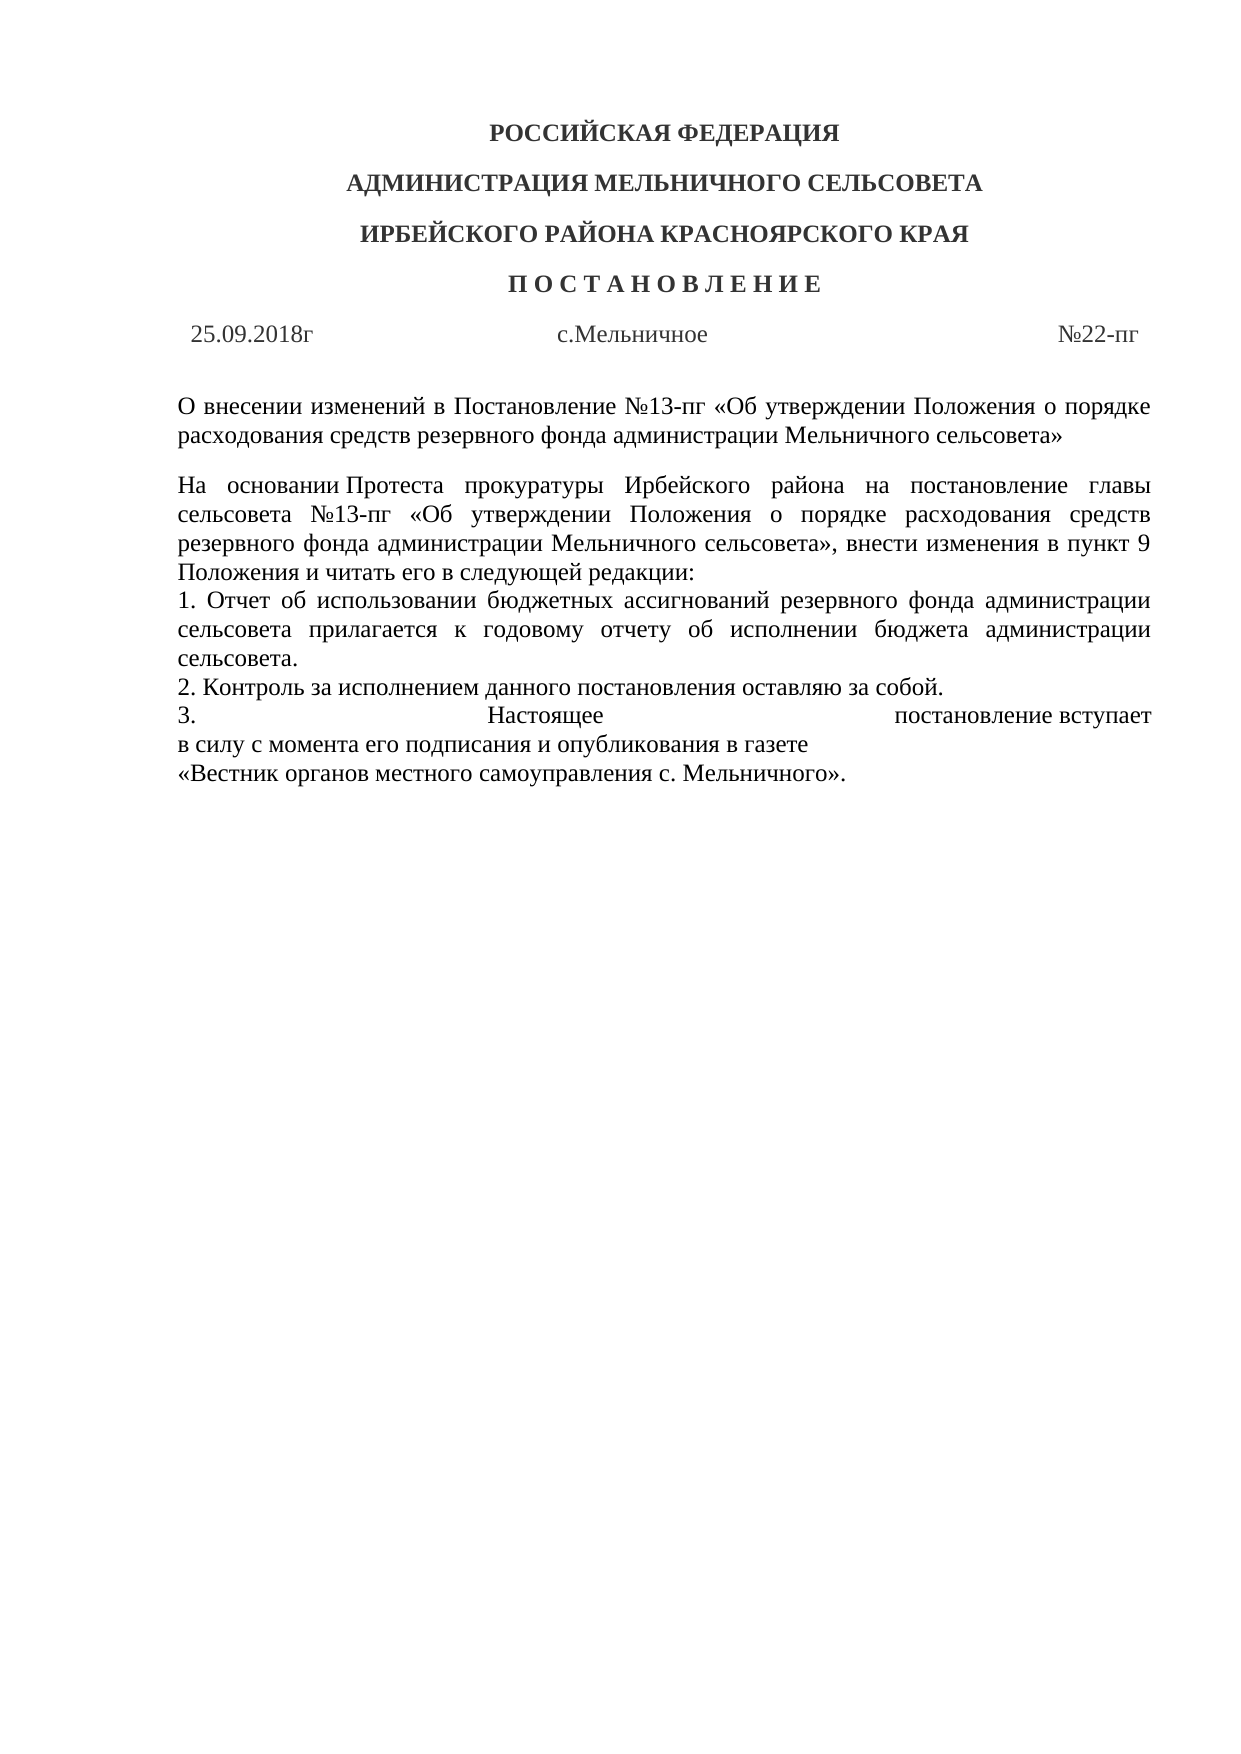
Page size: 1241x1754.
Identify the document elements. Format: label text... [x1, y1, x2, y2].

text На основании Протеста прокуратуры Ирбейского района на постановление главы сельсовета №13-пг «Об утверждении Положения о порядке расходования средств резервного фонда администрации Мельничного сельсовета», внести изменения в пункт 9 Положения и читать его в следующей редакции: [177, 470, 1152, 585]
text ИРБЕЙСКОГО РАЙОНА КРАСНОЯРСКОГО КРАЯ [177, 219, 1152, 247]
text 2. Контроль за исполнением данного постановления оставляю за собой. [177, 672, 1152, 700]
text АДМИНИСТРАЦИЯ МЕЛЬНИЧНОГО СЕЛЬСОВЕТА [177, 168, 1152, 197]
text РОССИЙСКАЯ ФЕДЕРАЦИЯ [177, 118, 1152, 147]
text 3. Настоящее постановление вступает в силу с момента его подписания и опубликования в газете «Вестник органов местного самоуправления с. Мельничного». [177, 700, 1152, 787]
text 25.09.2018г с.Мельничное №22-пг [177, 319, 1152, 348]
text О внесении изменений в Постановление №13-пг «Об утверждении Положения о порядке расходования средств резервного фонда администрации Мельничного сельсовета» [177, 391, 1152, 449]
text П О С Т А Н О В Л Е Н И Е [177, 269, 1152, 298]
text 1. Отчет об использовании бюджетных ассигнований резервного фонда администрации сельсовета прилагается к годовому отчету об исполнении бюджета администрации сельсовета. [177, 585, 1152, 672]
